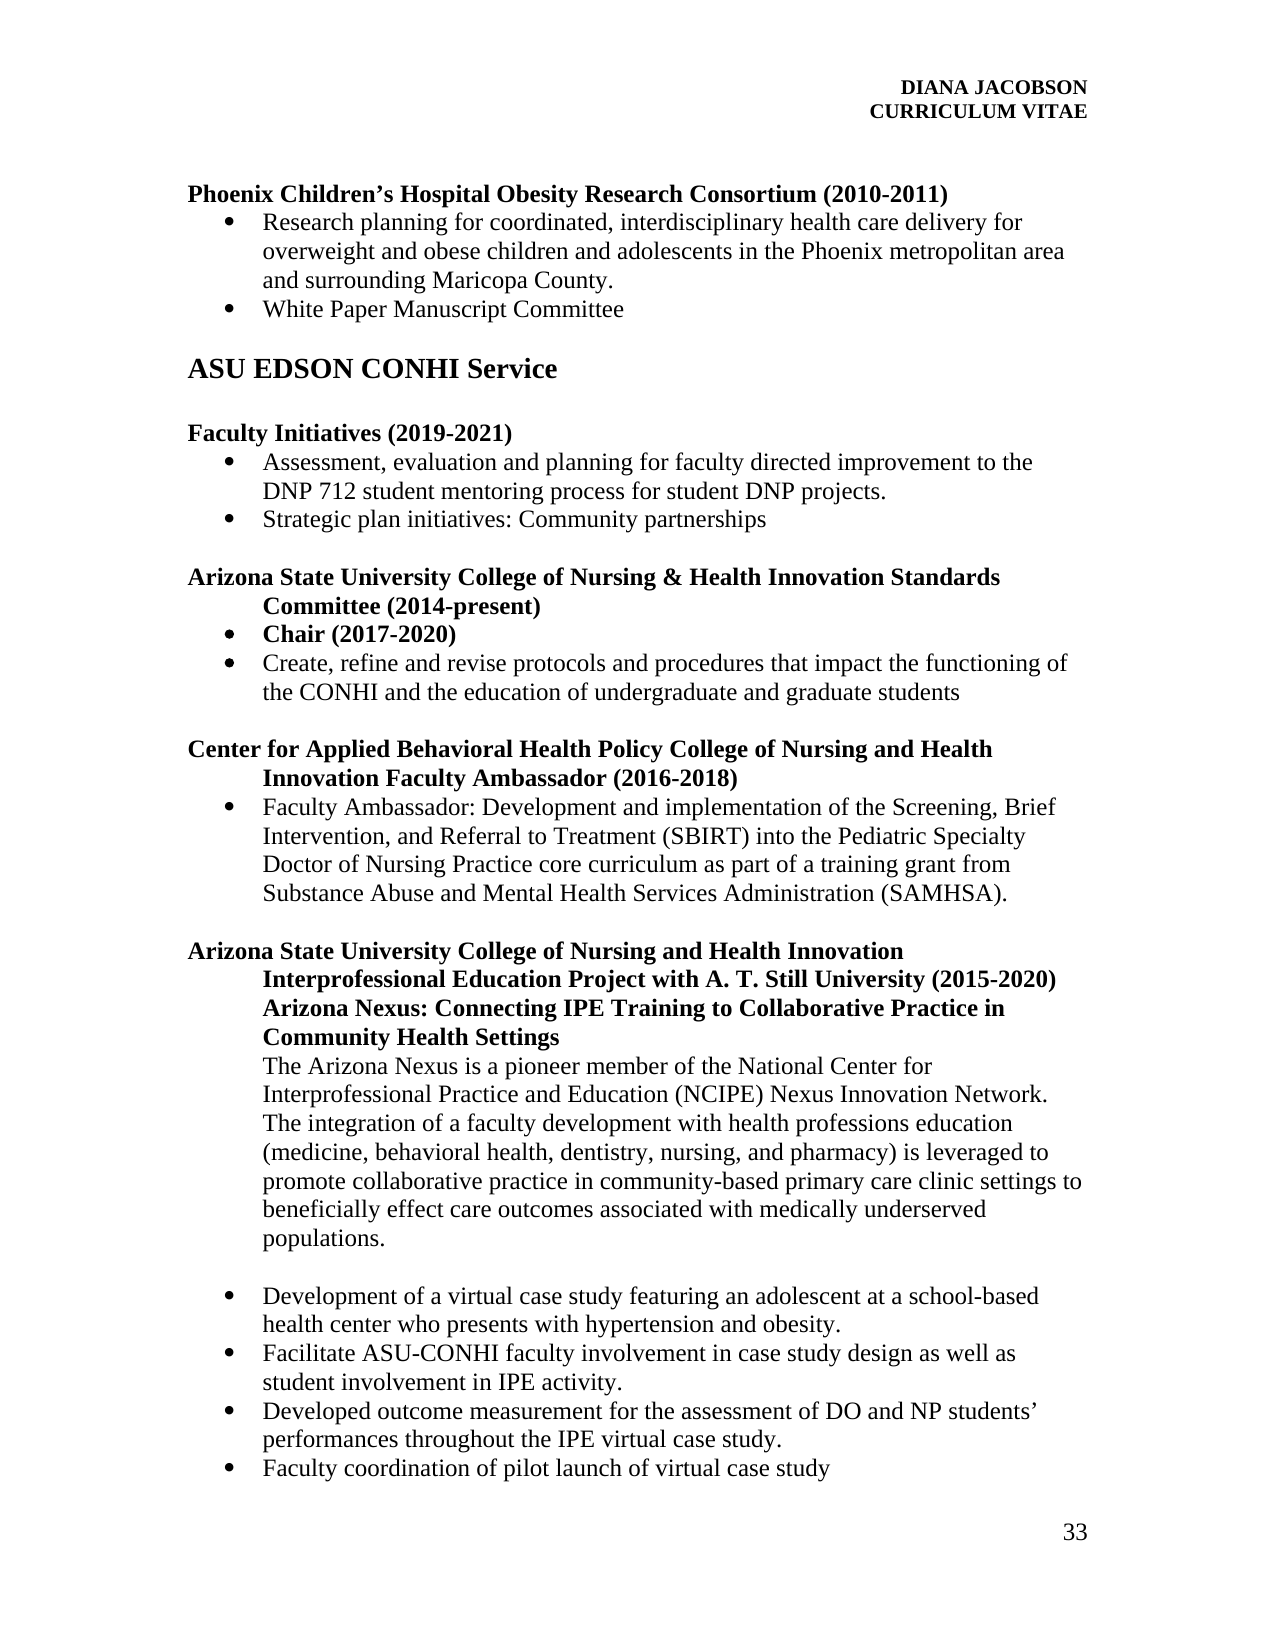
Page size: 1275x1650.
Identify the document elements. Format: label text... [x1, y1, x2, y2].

list Chair (2017-2020) [225, 619, 1087, 648]
list Facilitate ASU-CONHI faculty involvement in case study design as well as student involvement in IPE activity. [225, 1338, 1087, 1396]
text Phoenix Children’s Hospital Obesity Research Consortium (2010-2011) [187, 179, 1087, 207]
list Strategic plan initiatives: Community partnerships [225, 504, 1087, 533]
list ASU EDSON CONHI Service [187, 351, 1087, 385]
list Faculty Ambassador: Development and implementation of the Screening, Brief Intervention, and Referral to Treatment (SBIRT) into the Pediatric Specialty Doctor of Nursing Practice core curriculum as part of a training grant from Substance Abuse and Mental Health Services Administration (SAMHSA). [225, 792, 1087, 907]
list Development of a virtual case study featuring an adolescent at a school-based health center who presents with hypertension and obesity. [225, 1281, 1087, 1338]
list Faculty Initiatives (2019-2021) [187, 418, 1087, 447]
list Assessment, evaluation and planning for faculty directed improvement to the DNP 712 student mentoring process for student DNP projects. [225, 447, 1087, 504]
list White Paper Manuscript Committee [225, 294, 1087, 322]
list The Arizona Nexus is a pioneer member of the National Center for Interprofessional Practice and Education (NCIPE) Nexus Innovation Network. The integration of a faculty development with health professions education (medicine, behavioral health, dentistry, nursing, and pharmacy) is leveraged to promote collaborative practice in community-based primary care clinic settings to beneficially effect care outcomes associated with medically underserved populations. [262, 1051, 1087, 1252]
list Center for Applied Behavioral Health Policy College of Nursing and Health Innovation Faculty Ambassador (2016-2018) [187, 734, 1087, 792]
list Create, refine and revise protocols and procedures that impact the functioning of the CONHI and the education of undergraduate and graduate students [225, 648, 1087, 706]
list Faculty coordination of pilot launch of virtual case study [225, 1453, 1087, 1482]
list Research planning for coordinated, interdisciplinary health care delivery for overweight and obese children and adolescents in the Phoenix metropolitan area and surrounding Maricopa County. [225, 207, 1087, 294]
list Arizona Nexus: Connecting IPE Training to Collaborative Practice in Community Health Settings [262, 993, 1087, 1051]
list Arizona State University College of Nursing & Health Innovation Standards Committee (2014-present) [187, 562, 1087, 619]
list Developed outcome measurement for the assessment of DO and NP students’ performances throughout the IPE virtual case study. [225, 1396, 1087, 1453]
list Arizona State University College of Nursing and Health Innovation Interprofessional Education Project with A. T. Still University (2015-2020) [187, 936, 1087, 993]
